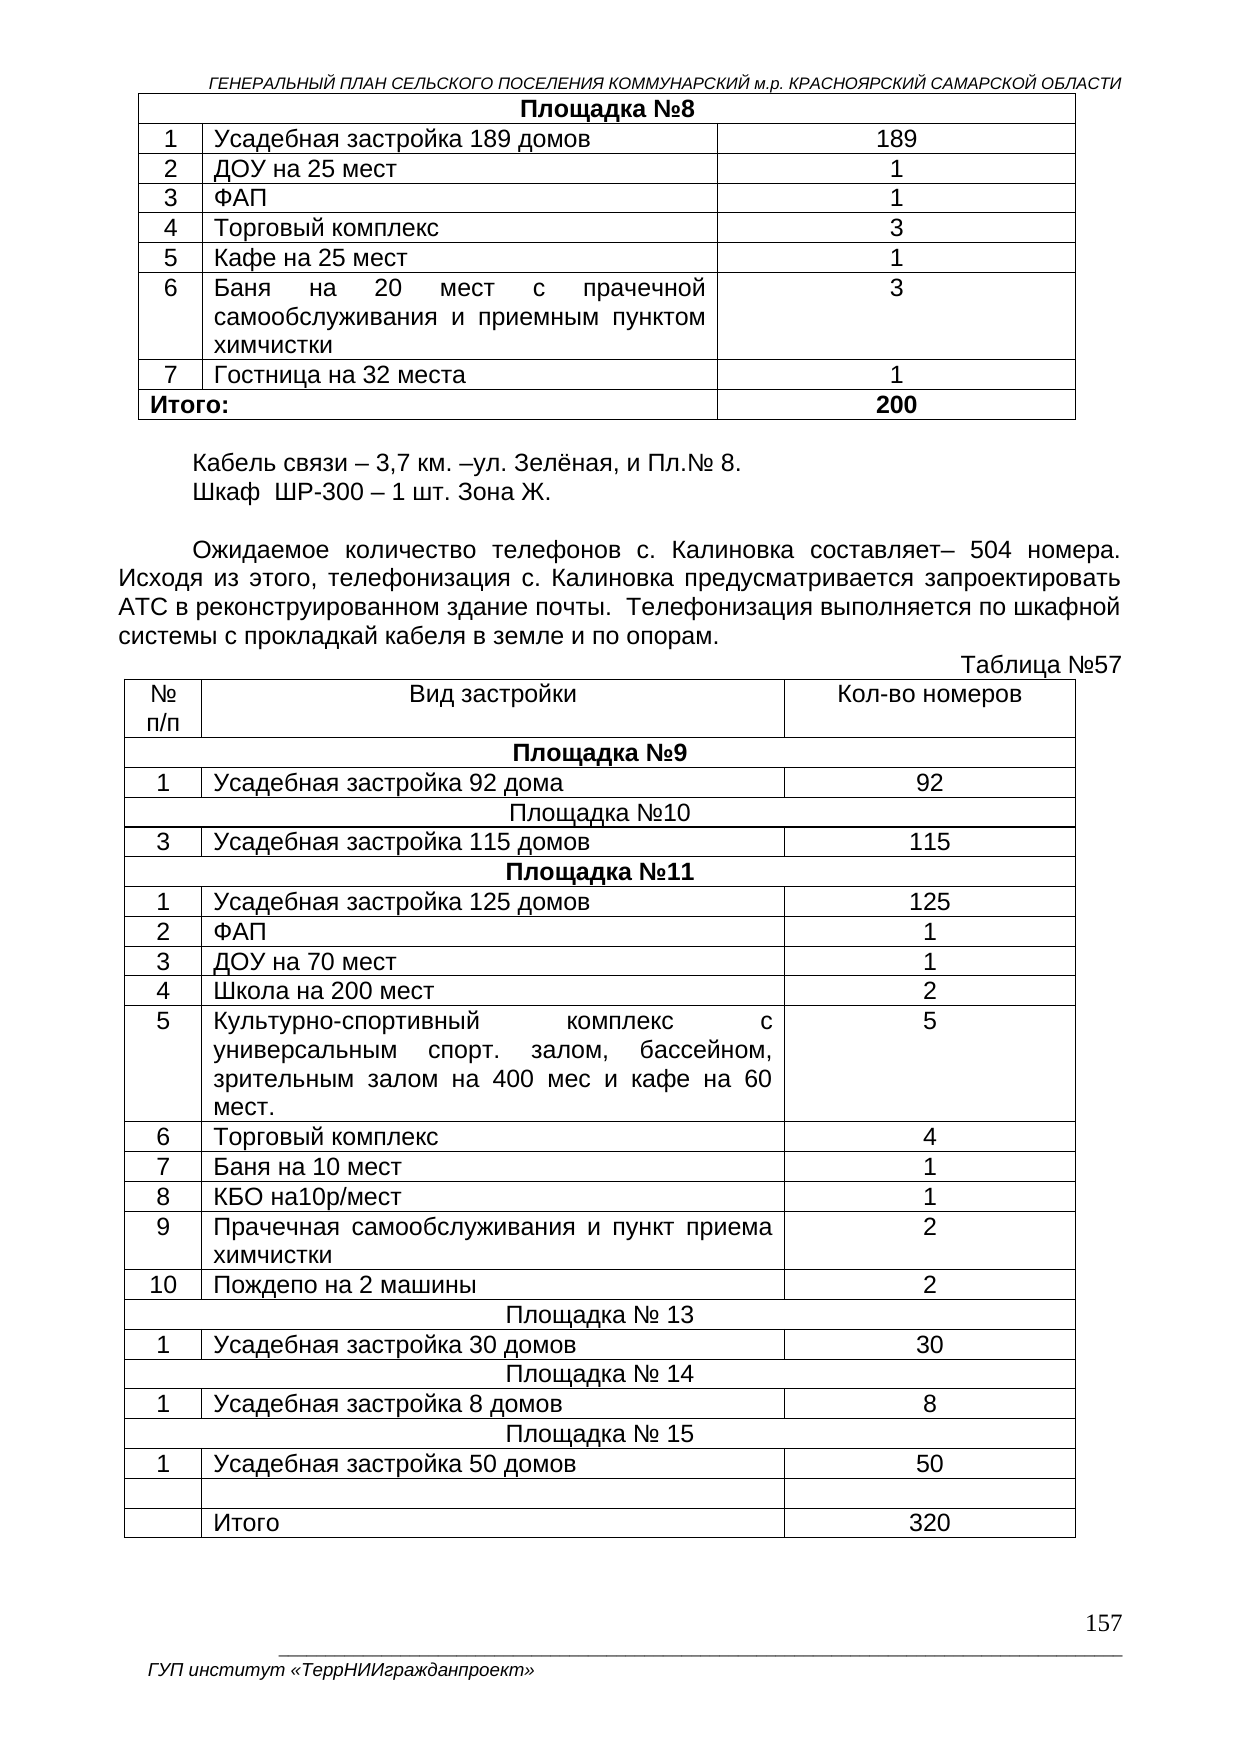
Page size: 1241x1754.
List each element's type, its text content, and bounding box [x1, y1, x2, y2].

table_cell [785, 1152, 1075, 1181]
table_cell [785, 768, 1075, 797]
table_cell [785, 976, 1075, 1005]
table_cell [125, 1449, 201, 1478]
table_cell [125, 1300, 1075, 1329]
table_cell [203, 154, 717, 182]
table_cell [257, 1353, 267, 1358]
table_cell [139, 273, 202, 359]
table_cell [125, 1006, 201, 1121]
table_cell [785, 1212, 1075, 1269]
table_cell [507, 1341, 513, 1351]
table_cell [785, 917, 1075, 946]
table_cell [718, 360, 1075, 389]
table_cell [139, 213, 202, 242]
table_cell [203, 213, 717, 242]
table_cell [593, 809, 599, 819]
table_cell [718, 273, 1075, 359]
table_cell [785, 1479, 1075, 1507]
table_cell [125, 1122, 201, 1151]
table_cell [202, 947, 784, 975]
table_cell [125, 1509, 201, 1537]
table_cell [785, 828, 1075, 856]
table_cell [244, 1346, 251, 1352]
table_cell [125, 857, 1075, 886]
text Кабель связи – 3,7 км. –ул. Зелёная, и Пл.№ 8. [118, 448, 1122, 477]
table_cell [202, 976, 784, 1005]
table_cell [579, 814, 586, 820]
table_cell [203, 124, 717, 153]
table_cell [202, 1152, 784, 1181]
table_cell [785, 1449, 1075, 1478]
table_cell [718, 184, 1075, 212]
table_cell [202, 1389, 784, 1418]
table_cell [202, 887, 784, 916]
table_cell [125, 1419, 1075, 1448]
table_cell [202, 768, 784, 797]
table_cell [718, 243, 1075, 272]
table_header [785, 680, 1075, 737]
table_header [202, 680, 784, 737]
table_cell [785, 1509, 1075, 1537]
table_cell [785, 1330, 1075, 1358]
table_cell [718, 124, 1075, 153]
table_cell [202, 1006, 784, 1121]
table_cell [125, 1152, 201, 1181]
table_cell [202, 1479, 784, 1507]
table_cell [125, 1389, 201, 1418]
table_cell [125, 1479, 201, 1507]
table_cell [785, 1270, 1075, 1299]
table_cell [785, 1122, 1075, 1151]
text Ожидаемое количество телефонов с. Калиновка составляет– 504 номера. Исходя из этого, телефонизация с. Калиновка предусматривается запроектировать АТС в реконструированном здание почты. Телефонизация выполняется по шкафной системы с прокладкай кабеля в земле и по опорам. [118, 535, 1122, 650]
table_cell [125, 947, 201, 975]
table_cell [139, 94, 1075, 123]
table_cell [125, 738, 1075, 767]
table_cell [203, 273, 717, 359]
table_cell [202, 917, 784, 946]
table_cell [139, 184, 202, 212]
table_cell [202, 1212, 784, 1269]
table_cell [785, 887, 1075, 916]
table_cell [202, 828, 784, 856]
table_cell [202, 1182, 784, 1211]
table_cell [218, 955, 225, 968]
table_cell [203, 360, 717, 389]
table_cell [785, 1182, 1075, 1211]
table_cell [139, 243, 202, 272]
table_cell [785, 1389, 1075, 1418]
text Таблица №57 [118, 650, 1122, 678]
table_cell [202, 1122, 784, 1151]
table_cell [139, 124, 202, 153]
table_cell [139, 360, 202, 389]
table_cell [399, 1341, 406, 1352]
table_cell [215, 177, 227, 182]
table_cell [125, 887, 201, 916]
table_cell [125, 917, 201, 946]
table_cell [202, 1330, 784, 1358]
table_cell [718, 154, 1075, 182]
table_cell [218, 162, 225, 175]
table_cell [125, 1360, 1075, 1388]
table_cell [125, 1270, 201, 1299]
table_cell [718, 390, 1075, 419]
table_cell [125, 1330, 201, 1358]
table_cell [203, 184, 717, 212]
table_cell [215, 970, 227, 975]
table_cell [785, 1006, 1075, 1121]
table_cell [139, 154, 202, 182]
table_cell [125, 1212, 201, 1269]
text Шкаф ШР-300 – 1 шт. Зона Ж. [118, 477, 1122, 506]
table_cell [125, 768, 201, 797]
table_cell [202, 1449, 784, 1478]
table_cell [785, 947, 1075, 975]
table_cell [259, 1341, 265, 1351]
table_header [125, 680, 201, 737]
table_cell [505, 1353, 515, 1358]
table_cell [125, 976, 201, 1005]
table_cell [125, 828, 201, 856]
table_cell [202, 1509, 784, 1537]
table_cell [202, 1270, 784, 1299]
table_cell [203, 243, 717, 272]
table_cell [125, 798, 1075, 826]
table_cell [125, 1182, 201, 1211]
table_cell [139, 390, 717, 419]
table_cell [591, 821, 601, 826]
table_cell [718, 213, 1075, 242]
